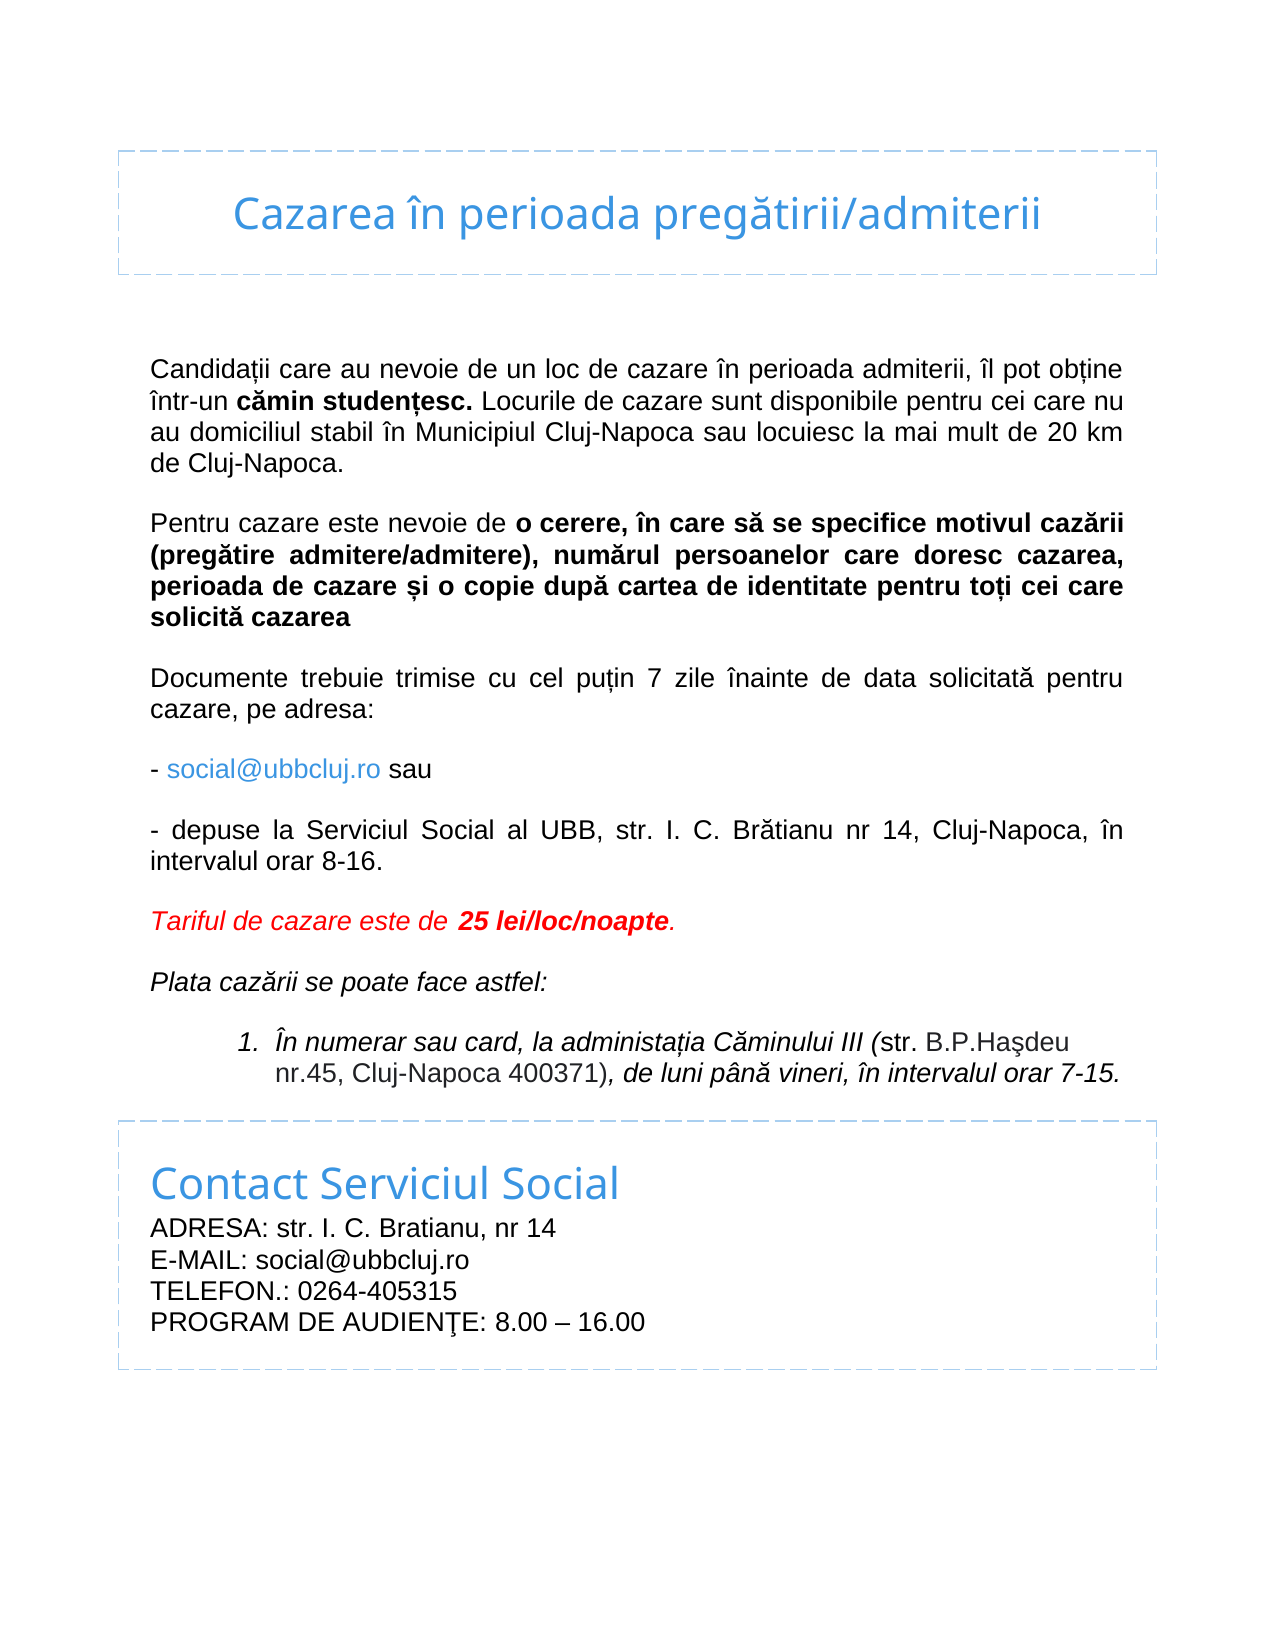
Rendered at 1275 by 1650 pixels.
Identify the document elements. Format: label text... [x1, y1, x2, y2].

text Documente trebuie trimise cu cel puțin 7 zile înainte de data solicitată pentru cazare, pe adresa: [150, 662, 1125, 724]
text Candidații care au nevoie de un loc de cazare în perioada admiterii, îl pot obține într-un cămin studențesc. Locurile de cazare sunt disponibile pentru cei care nu au domiciliul stabil în Municipiul Cluj-Napoca sau locuiesc la mai mult de 20 km de Cluj-Napoca. [150, 353, 1125, 478]
text ADRESA: str. I. C. Bratianu, nr 14 E-MAIL: social@ubbcluj.ro TELEFON.: 0264-405315 PROGRAM DE AUDIENŢE: 8.00 – 16.00 [118, 1179, 1157, 1370]
text Pentru cazare este nevoie de o cerere, în care să se specifice motivul cazării (pregătire admitere/admitere), numărul persoanelor care doresc cazarea, perioada de cazare și o copie după cartea de identitate pentru toți cei care solicită cazarea [150, 507, 1125, 632]
text Tariful de cazare este de 25 lei/loc/noapte. [150, 905, 1125, 937]
text Plata cazării se poate face astfel: [150, 966, 1125, 997]
text Contact Serviciul Social [118, 1120, 1157, 1179]
text Cazarea în perioada pregătirii/admiterii [118, 150, 1157, 275]
list În numerar sau card, la administația Căminului III (str. B.P.Haşdeu nr.45, Cluj-Napoca 400371), de luni până vineri, în intervalul orar 7-15. [237, 1026, 1125, 1089]
text - social@ubbcluj.ro sau [150, 753, 1125, 784]
text - depuse la Serviciul Social al UBB, str. I. C. Brătianu nr 14, Cluj-Napoca, în intervalul orar 8-16. [150, 814, 1125, 876]
